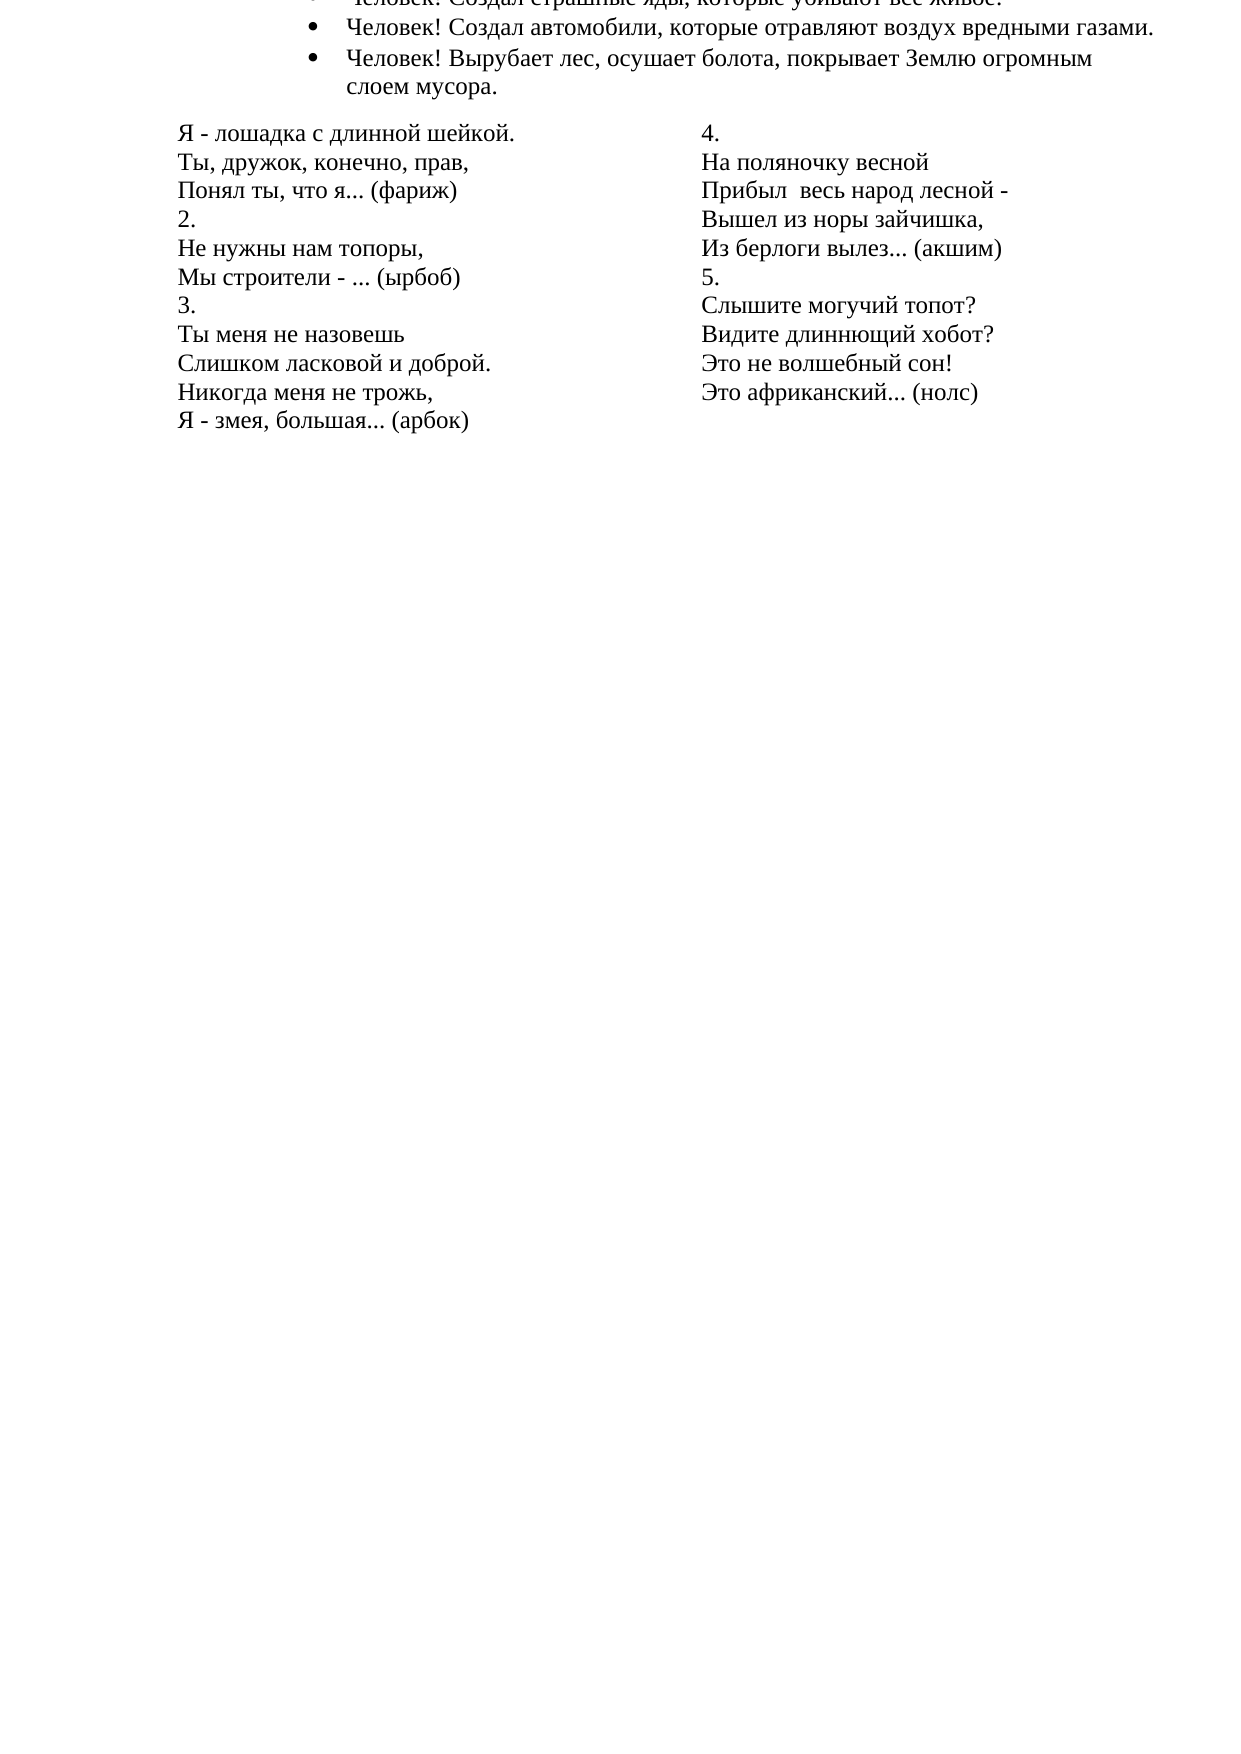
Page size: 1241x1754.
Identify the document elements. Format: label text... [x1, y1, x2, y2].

text Из берлоги вылез... (акшим) [701, 233, 1152, 262]
text 2. [177, 204, 627, 233]
text Я - лошадка с длинной шейкой. [177, 118, 627, 147]
text Прибыл весь народ лесной - [701, 176, 1152, 204]
text Видите длиннющий хобот? [701, 319, 1152, 348]
text 3. [177, 291, 627, 319]
text Это не волшебный сон! [701, 348, 1152, 377]
text Вышел из норы зайчишка, [701, 204, 1152, 233]
text Не нужны нам топоры, [177, 233, 627, 262]
text Слышите могучий топот? [701, 291, 1152, 319]
text Мы строители - ... (ырбоб) [177, 262, 627, 291]
text Ты, дружок, конечно, прав, [177, 147, 627, 176]
text Это африканский... (нолс) [701, 377, 1152, 406]
text Слишком ласковой и доброй. [177, 348, 627, 377]
text Я - змея, большая... (арбок) [177, 406, 627, 434]
text Никогда меня не трожь, [177, 377, 627, 406]
text 5. [701, 262, 1152, 291]
text На поляночку весной [701, 147, 1152, 176]
text 4. [701, 118, 1152, 147]
text Ты меня не назовешь [177, 319, 627, 348]
text Понял ты, что я... (фариж) [177, 176, 627, 204]
